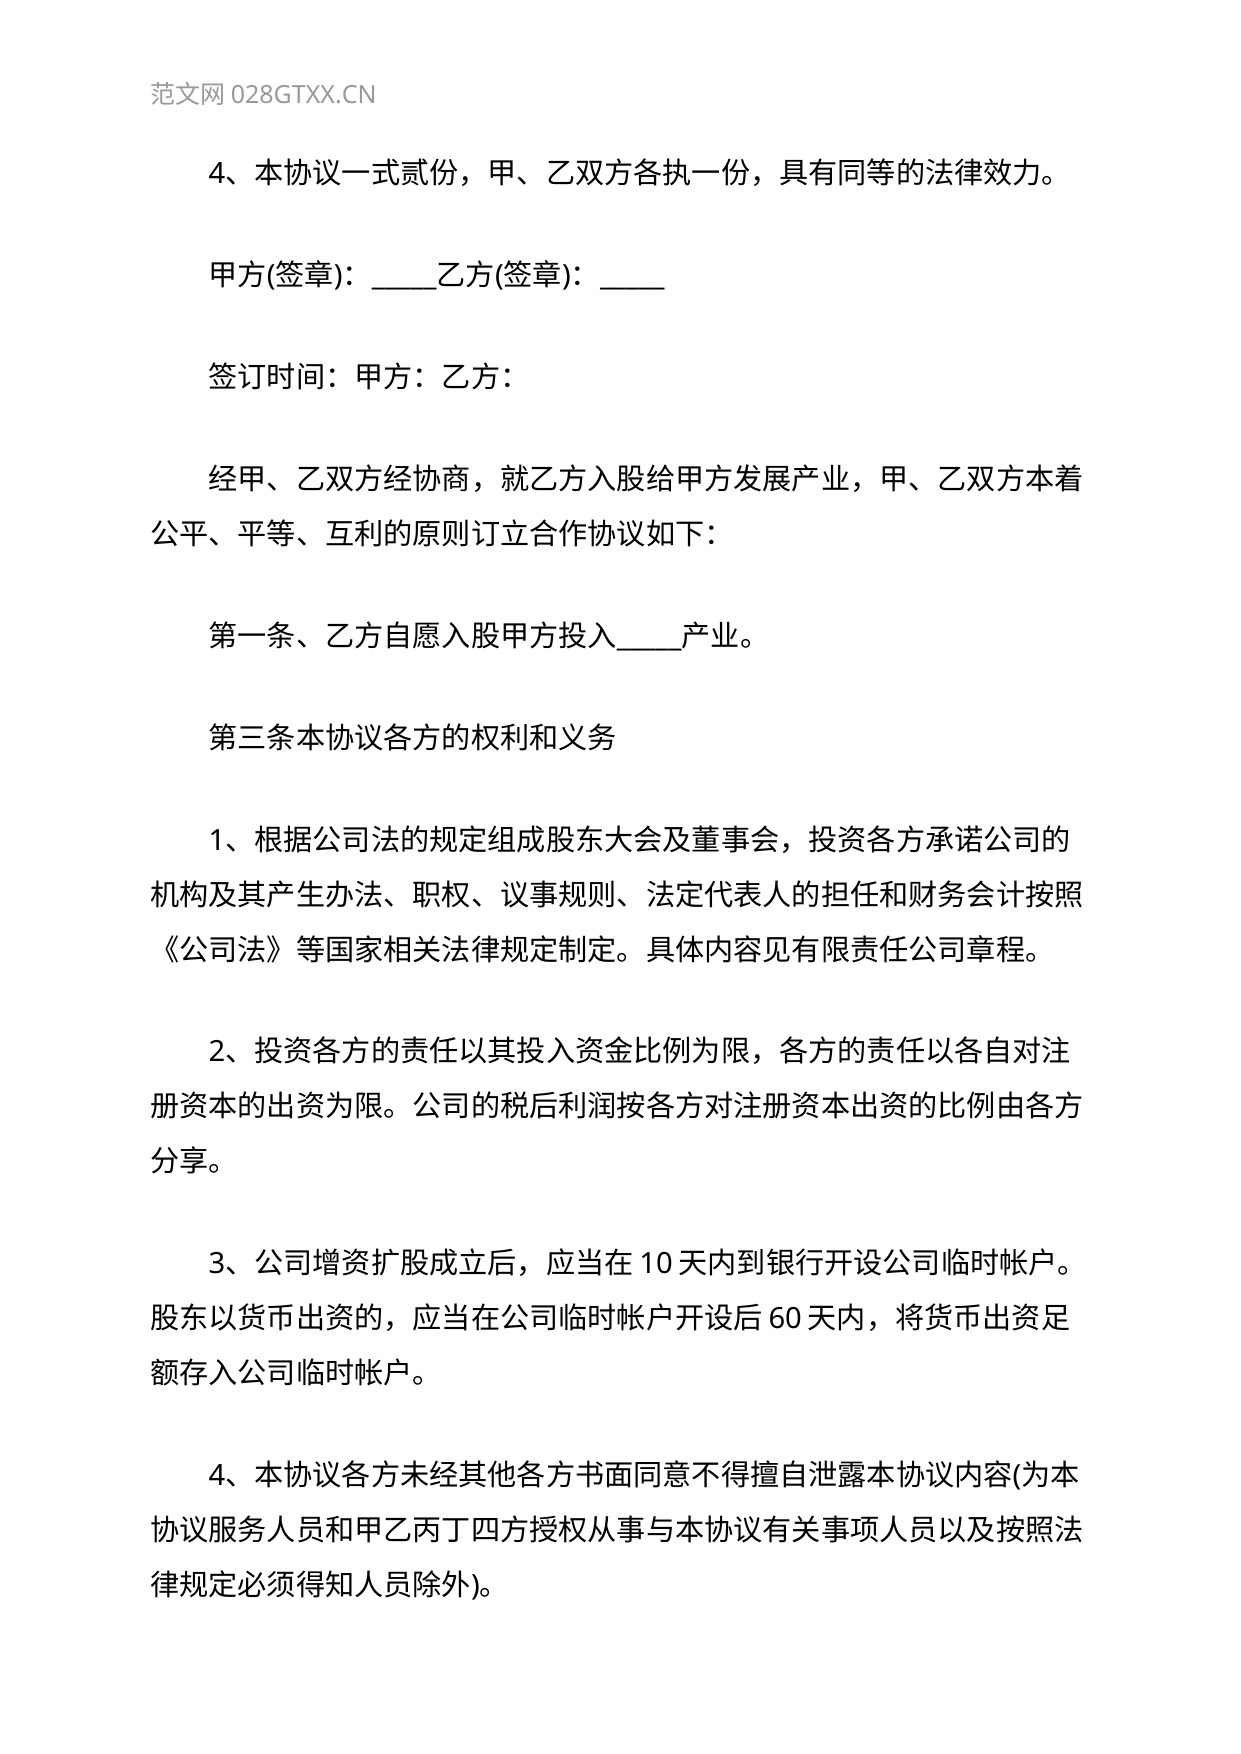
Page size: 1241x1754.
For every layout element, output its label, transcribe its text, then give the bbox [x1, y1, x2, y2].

text 1、根据公司法的规定组成股东大会及董事会，投资各方承诺公司的机构及其产生办法、职权、议事规则、法定代表人的担任和财务会计按照《公司法》等国家相关法律规定制定。具体内容见有限责任公司章程。 [150, 816, 1090, 968]
text 第一条、乙方自愿入股甲方投入_____产业。 [150, 612, 1090, 655]
text 甲方(签章)：_____乙方(签章)：_____ [150, 252, 1090, 294]
text 3、公司增资扩股成立后，应当在10天内到银行开设公司临时帐户。股东以货币出资的，应当在公司临时帐户开设后60天内，将货币出资足额存入公司临时帐户。 [150, 1239, 1090, 1392]
text 4、本协议一式贰份，甲、乙双方各执一份，具有同等的法律效力。 [150, 150, 1090, 192]
text 签订时间：甲方：乙方： [150, 354, 1090, 396]
text 经甲、乙双方经协商，就乙方入股给甲方发展产业，甲、乙双方本着公平、平等、互利的原则订立合作协议如下： [150, 456, 1090, 553]
text 2、投资各方的责任以其投入资金比例为限，各方的责任以各自对注册资本的出资为限。公司的税后利润按各方对注册资本出资的比例由各方分享。 [150, 1028, 1090, 1180]
text 4、本协议各方未经其他各方书面同意不得擅自泄露本协议内容(为本协议服务人员和甲乙丙丁四方授权从事与本协议有关事项人员以及按照法律规定必须得知人员除外)。 [150, 1451, 1090, 1603]
text 第三条本协议各方的权利和义务 [150, 714, 1090, 757]
